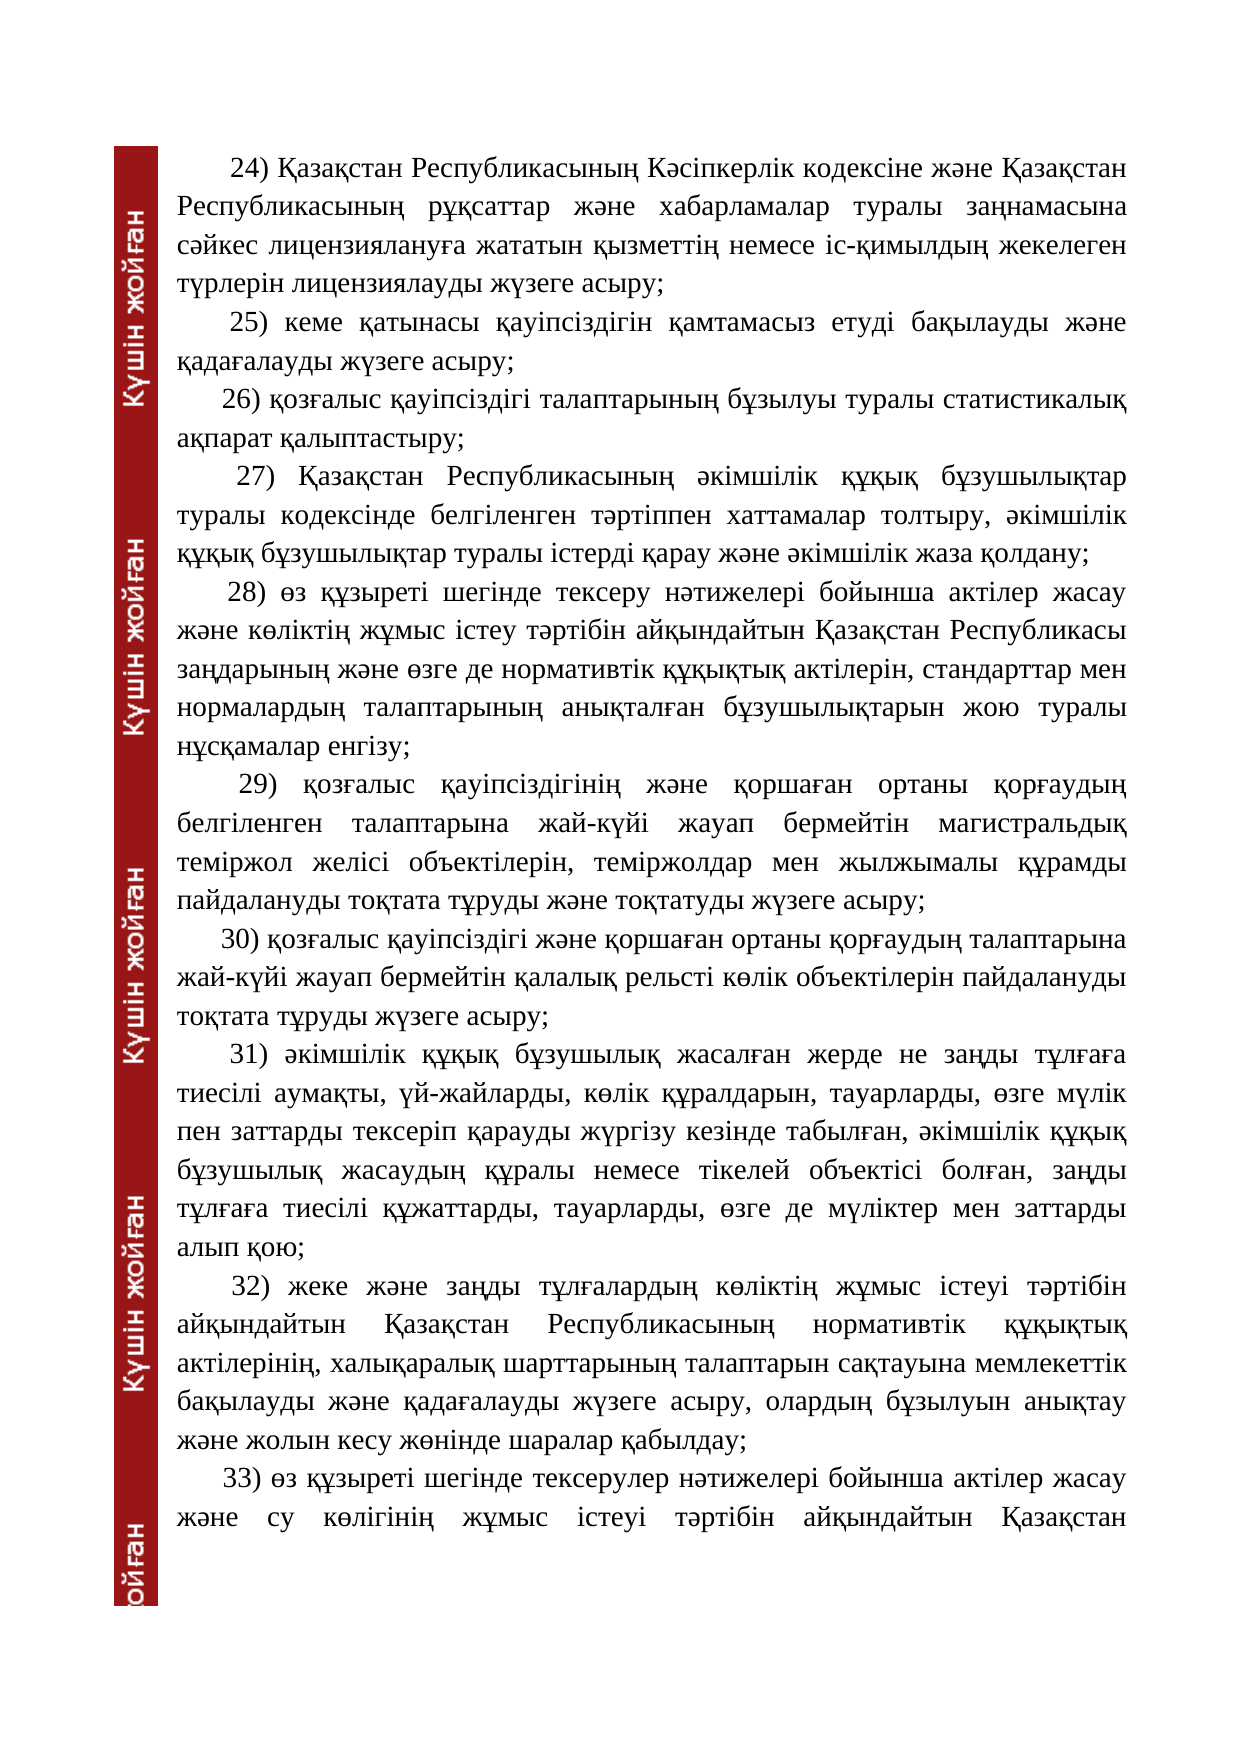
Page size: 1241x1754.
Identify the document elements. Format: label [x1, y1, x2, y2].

picture [114, 146, 158, 150]
picture [114, 1532, 158, 1606]
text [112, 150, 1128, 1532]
